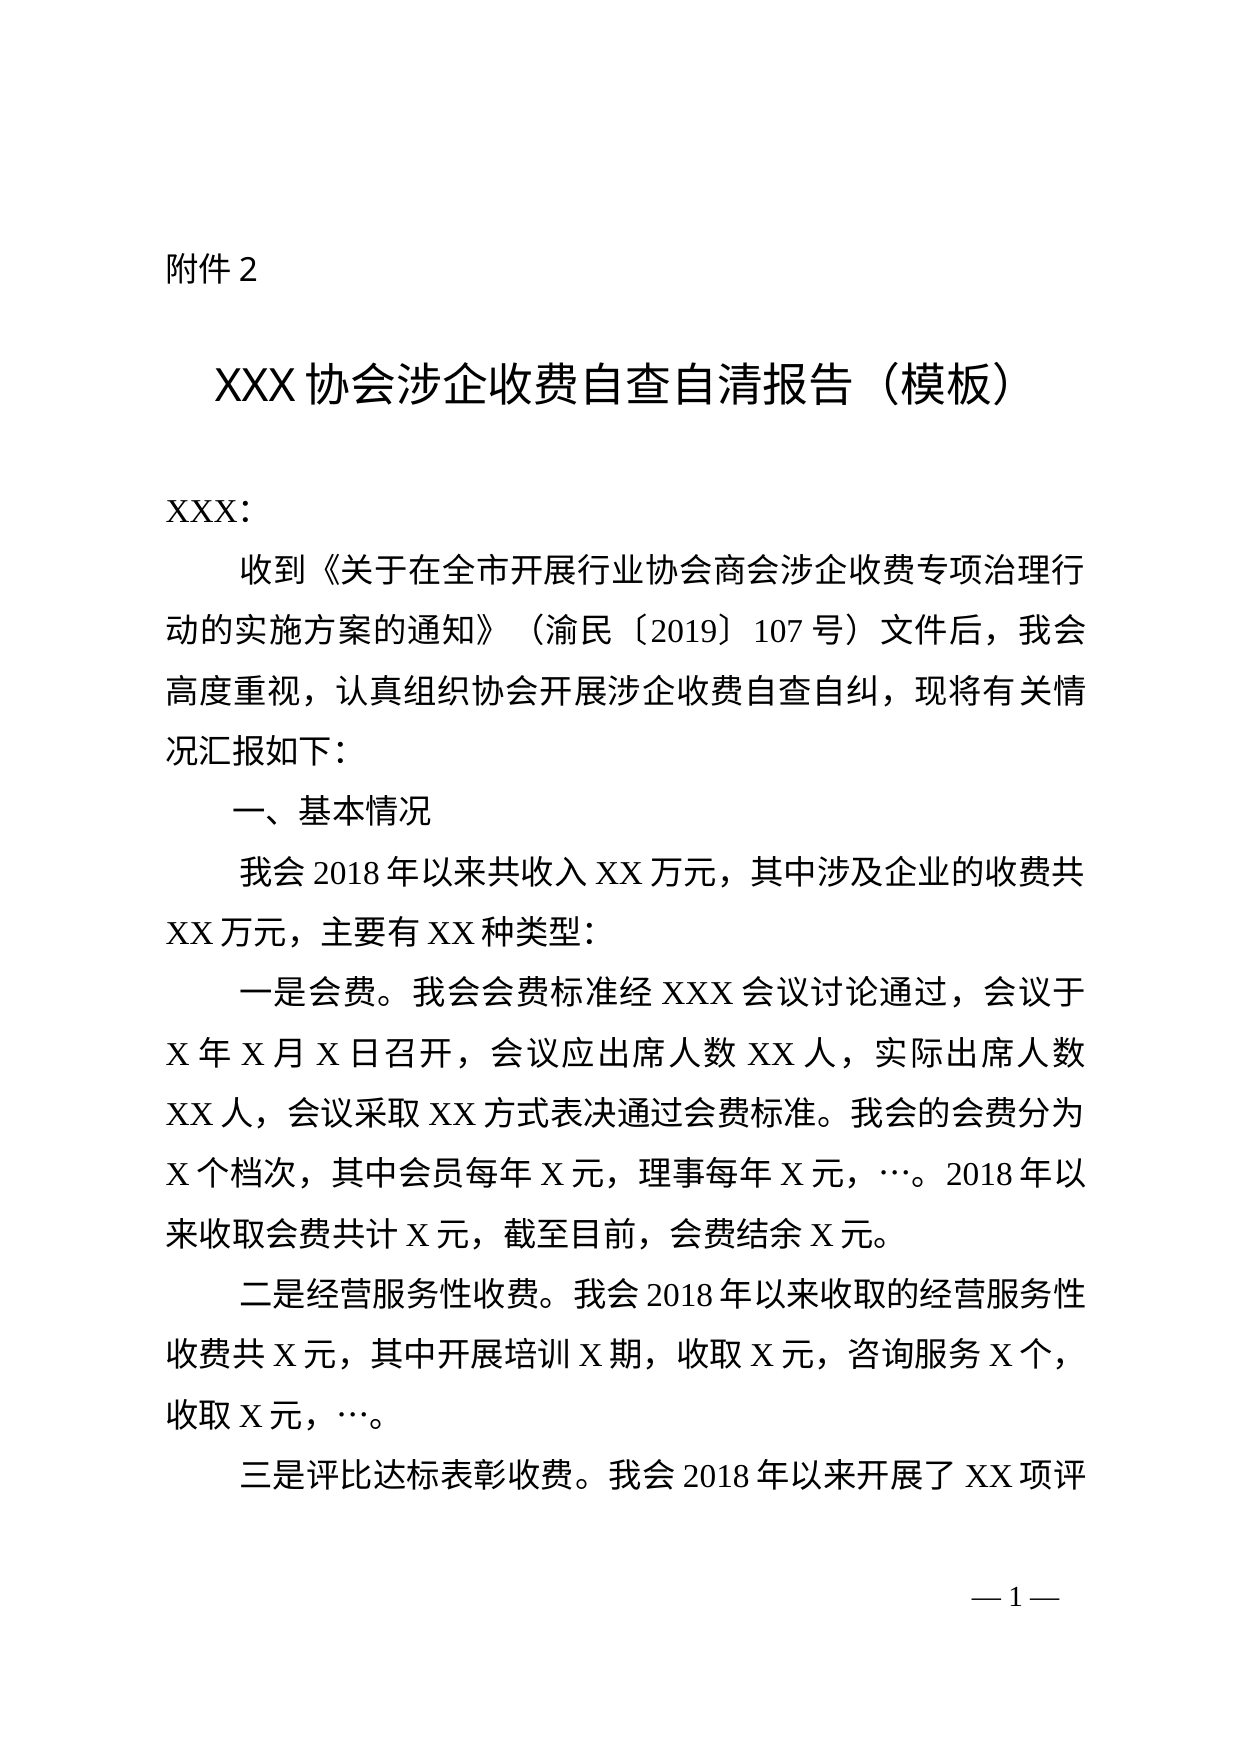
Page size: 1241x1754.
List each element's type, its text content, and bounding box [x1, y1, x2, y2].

text 收到《关于在全市开展行业协会商会涉企收费专项治理行动的实施方案的通知》（渝民〔2019〕107号）文件后，我会高度重视，认真组织协会开展涉企收费自查自纠，现将有关情况汇报如下： [165, 534, 1087, 776]
text 附件2 [165, 233, 1087, 293]
text XXX协会涉企收费自查自清报告（模板） [165, 353, 1087, 414]
text 一、基本情况 [165, 776, 1087, 836]
text XXX： [165, 474, 1087, 534]
text 我会2018年以来共收入XX万元，其中涉及企业的收费共XX万元，主要有XX种类型： [165, 836, 1087, 957]
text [165, 1439, 1087, 1499]
text 二是经营服务性收费。我会2018年以来收取的经营服务性收费共X元，其中开展培训X期，收取X元，咨询服务X个，收取X元，…。 [165, 1258, 1087, 1439]
text 一是会费。我会会费标准经XXX会议讨论通过，会议于X年X月X日召开，会议应出席人数XX人，实际出席人数XX人，会议采取XX方式表决通过会费标准。我会的会费分为X个档次，其中会员每年X元，理事每年X元，…。2018年以来收取会费共计X元，截至目前，会费结余X元。 [165, 957, 1087, 1258]
